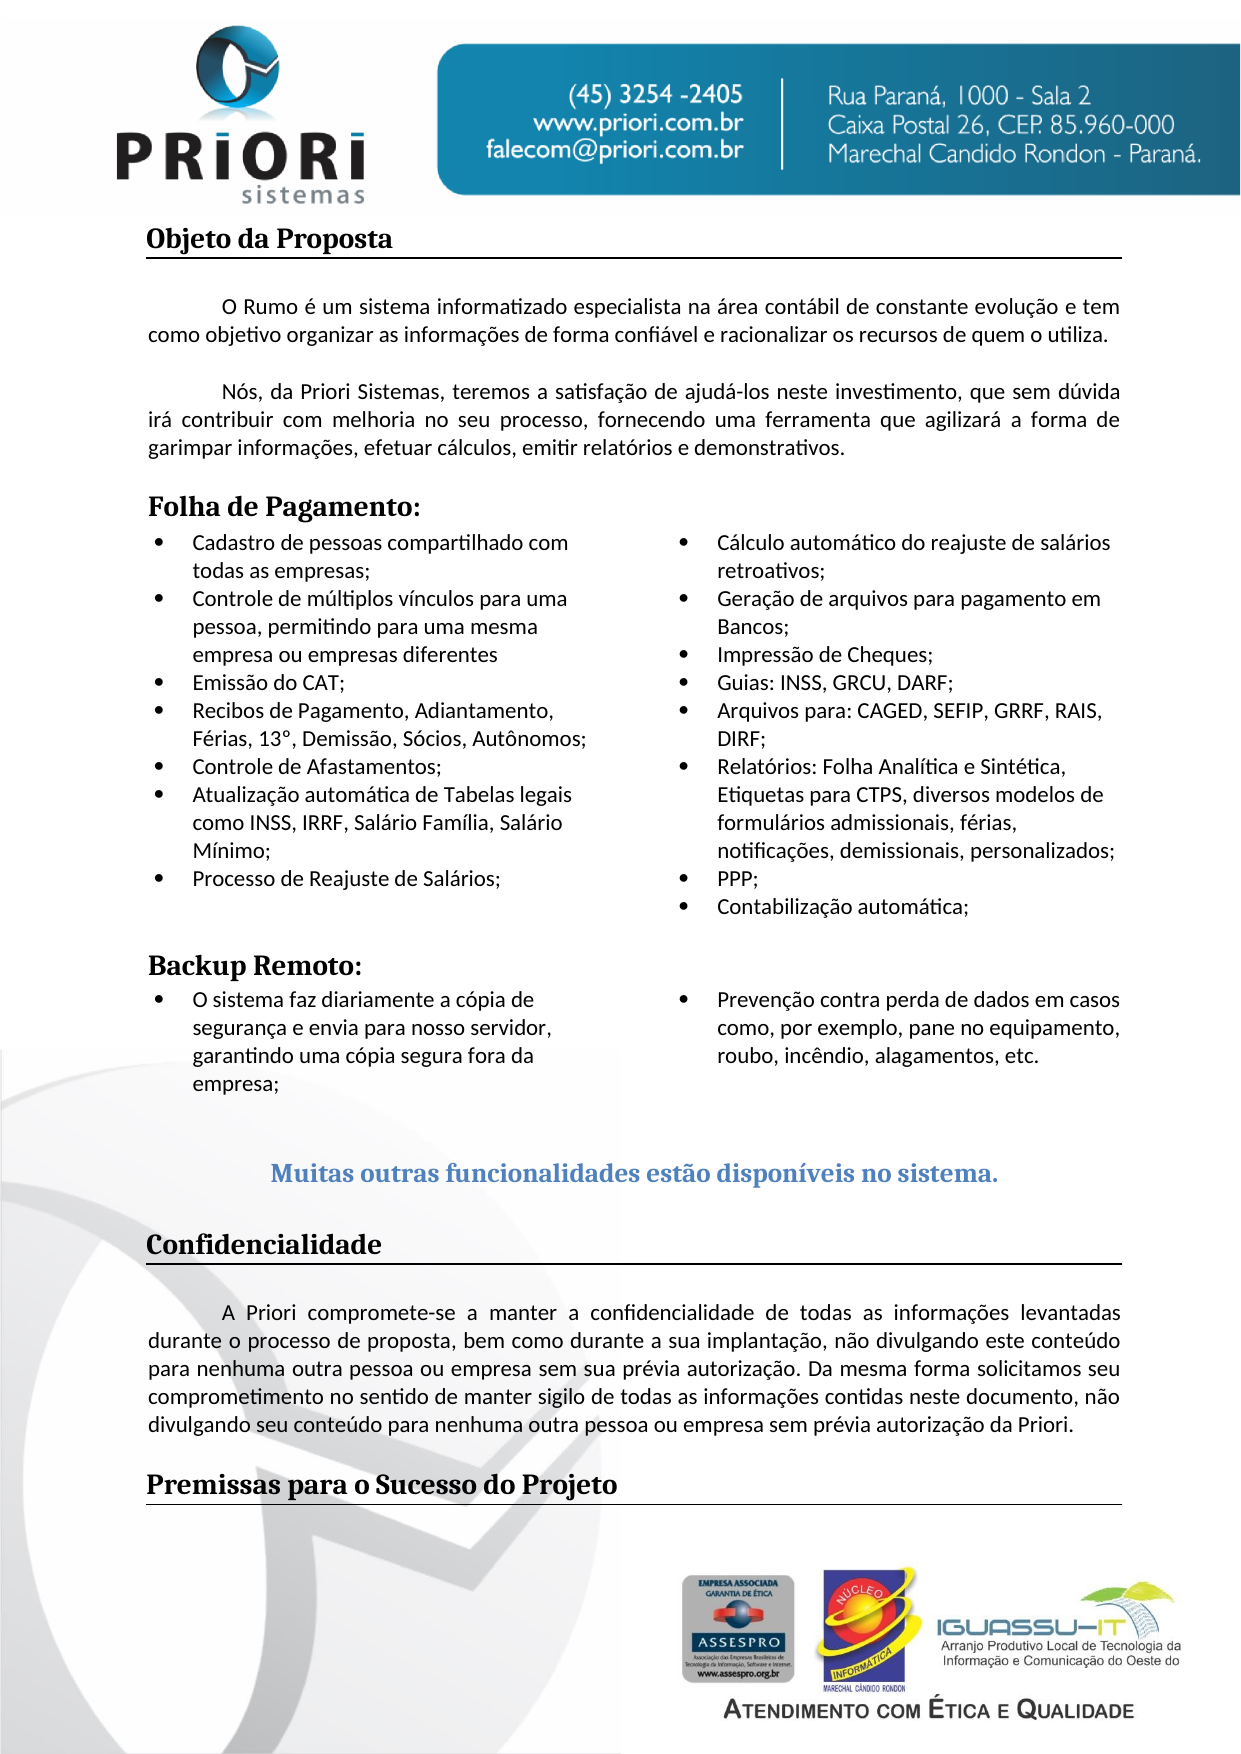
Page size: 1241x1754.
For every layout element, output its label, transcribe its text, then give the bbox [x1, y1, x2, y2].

list Atualização automática de Tabelas legais como INSS, IRRF, Salário Família, Salário Mínimo; [155, 780, 598, 864]
list Impressão de Cheques; [679, 640, 1122, 668]
list Cálculo automático do reajuste de salários retroativos; [679, 528, 1122, 584]
list Contabilização automática; [679, 892, 1122, 920]
list Cadastro de pessoas compartilhado com todas as empresas; [155, 528, 598, 584]
text Folha de Pagamento: [148, 490, 1122, 524]
list O sistema faz diariamente a cópia de segurança e envia para nosso servidor, garantindo uma cópia segura fora da empresa; [155, 985, 598, 1097]
list Guias: INSS, GRCU, DARF; [679, 668, 1122, 696]
list PPP; [679, 864, 1122, 892]
picture [0, 1049, 621, 1754]
list Arquivos para: CAGED, SEFIP, GRRF, RAIS, DIRF; [679, 696, 1122, 752]
text Muitas outras funcionalidades estão disponíveis no sistema. [148, 1158, 1121, 1189]
list Processo de Reajuste de Salários; [155, 864, 598, 892]
subtitle Confidencialidade [146, 1228, 1122, 1263]
picture [656, 1562, 1209, 1724]
list Relatórios: Folha Analítica e Sintética, Etiquetas para CTPS, diversos modelos de formulários admissionais, férias, notificações, demissionais, personalizados; [679, 752, 1122, 864]
list Recibos de Pagamento, Adiantamento, Férias, 13º, Demissão, Sócios, Autônomos; [155, 696, 598, 752]
text A Priori compromete-se a manter a confidencialidade de todas as informações levantadas durante o processo de proposta, bem como durante a sua implantação, não divulgando este conteúdo para nenhuma outra pessoa ou empresa sem sua prévia autorização. Da mesma forma solicitamos seu comprometimento no sentido de manter sigilo de todas as informações contidas neste documento, não divulgando seu conteúdo para nenhuma outra pessoa ou empresa sem prévia autorização da Priori. [148, 1298, 1122, 1438]
list Prevenção contra perda de dados em casos como, por exemplo, pane no equipamento, roubo, incêndio, alagamentos, etc. [679, 985, 1122, 1069]
subtitle Backup Remoto: [148, 949, 1122, 983]
list Geração de arquivos para pagamento em Bancos; [679, 584, 1122, 640]
subtitle Premissas para o Sucesso do Projeto [146, 1468, 1122, 1504]
subtitle Objeto da Proposta [146, 222, 1122, 257]
list Controle de Afastamentos; [155, 752, 598, 780]
list Controle de múltiplos vínculos para uma pessoa, permitindo para uma mesma empresa ou empresas diferentes [155, 584, 598, 668]
list Emissão do CAT; [155, 668, 598, 696]
text Nós, da Priori Sistemas, teremos a satisfação de ajudá-los neste investimento, que sem dúvida irá contribuir com melhoria no seu processo, fornecendo uma ferramenta que agilizará a forma de garimpar informações, efetuar cálculos, emitir relatórios e demonstrativos. [148, 377, 1122, 461]
text O Rumo é um sistema informatizado especialista na área contábil de constante evolução e tem como objetivo organizar as informações de forma confiável e racionalizar os recursos de quem o utiliza. [148, 292, 1122, 348]
picture [0, 17, 1241, 217]
